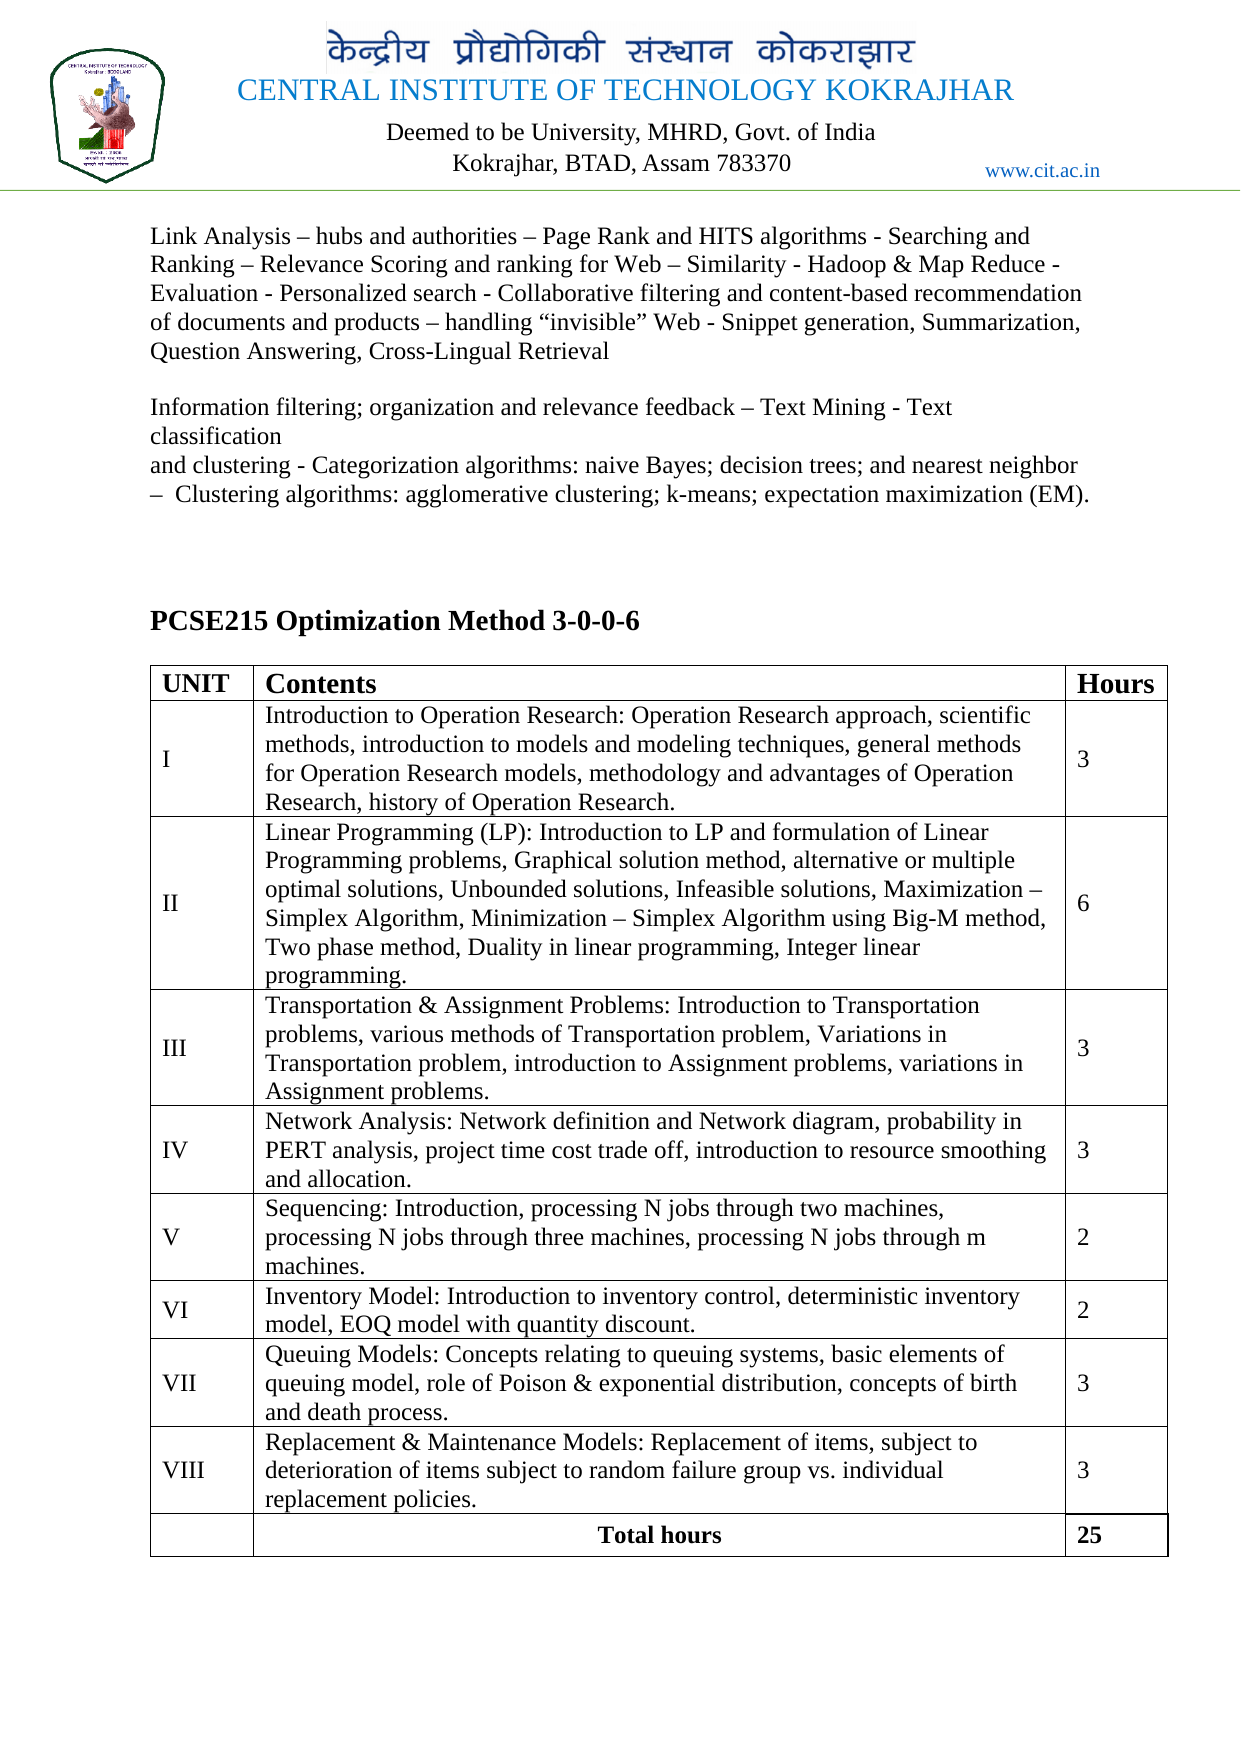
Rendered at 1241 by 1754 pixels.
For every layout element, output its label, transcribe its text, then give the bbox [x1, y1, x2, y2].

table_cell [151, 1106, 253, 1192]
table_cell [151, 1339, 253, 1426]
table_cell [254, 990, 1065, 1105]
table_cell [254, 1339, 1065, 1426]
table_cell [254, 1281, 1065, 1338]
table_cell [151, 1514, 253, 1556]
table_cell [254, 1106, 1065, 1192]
picture [326, 20, 918, 74]
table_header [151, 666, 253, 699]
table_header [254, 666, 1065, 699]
picture [26, 25, 193, 189]
text Link Analysis – hubs and authorities – Page Rank and HITS algorithms - Searching and Ranking – Relevance Scoring and ranking for Web – Similarity - Hadoop & Map Reduce - Evaluation - Personalized search - Collaborative filtering and content-based recommendation of documents and products – handling “invisible” Web - Snippet generation, Summarization, Question Answering, Cross-Lingual Retrieval [150, 221, 1090, 392]
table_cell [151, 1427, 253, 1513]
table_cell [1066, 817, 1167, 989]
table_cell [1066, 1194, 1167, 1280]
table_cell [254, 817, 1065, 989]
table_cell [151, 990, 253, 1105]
text PCSE215 Optimization Method 3-0-0-6 [150, 603, 1090, 636]
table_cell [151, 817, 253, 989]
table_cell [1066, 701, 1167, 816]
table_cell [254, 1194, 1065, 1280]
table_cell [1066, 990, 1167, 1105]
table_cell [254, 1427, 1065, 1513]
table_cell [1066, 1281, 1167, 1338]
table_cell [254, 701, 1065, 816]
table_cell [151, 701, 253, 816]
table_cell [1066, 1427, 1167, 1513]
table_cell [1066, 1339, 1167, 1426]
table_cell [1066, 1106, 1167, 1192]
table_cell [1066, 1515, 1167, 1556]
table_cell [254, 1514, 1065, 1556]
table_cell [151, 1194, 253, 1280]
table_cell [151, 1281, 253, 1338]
text Information filtering; organization and relevance feedback – Text Mining - Text classification and clustering - Categorization algorithms: naive Bayes; decision trees; and nearest neighbor – Clustering algorithms: agglomerative clustering; k-means; expectation maximization (EM). [150, 392, 1090, 536]
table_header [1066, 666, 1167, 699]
